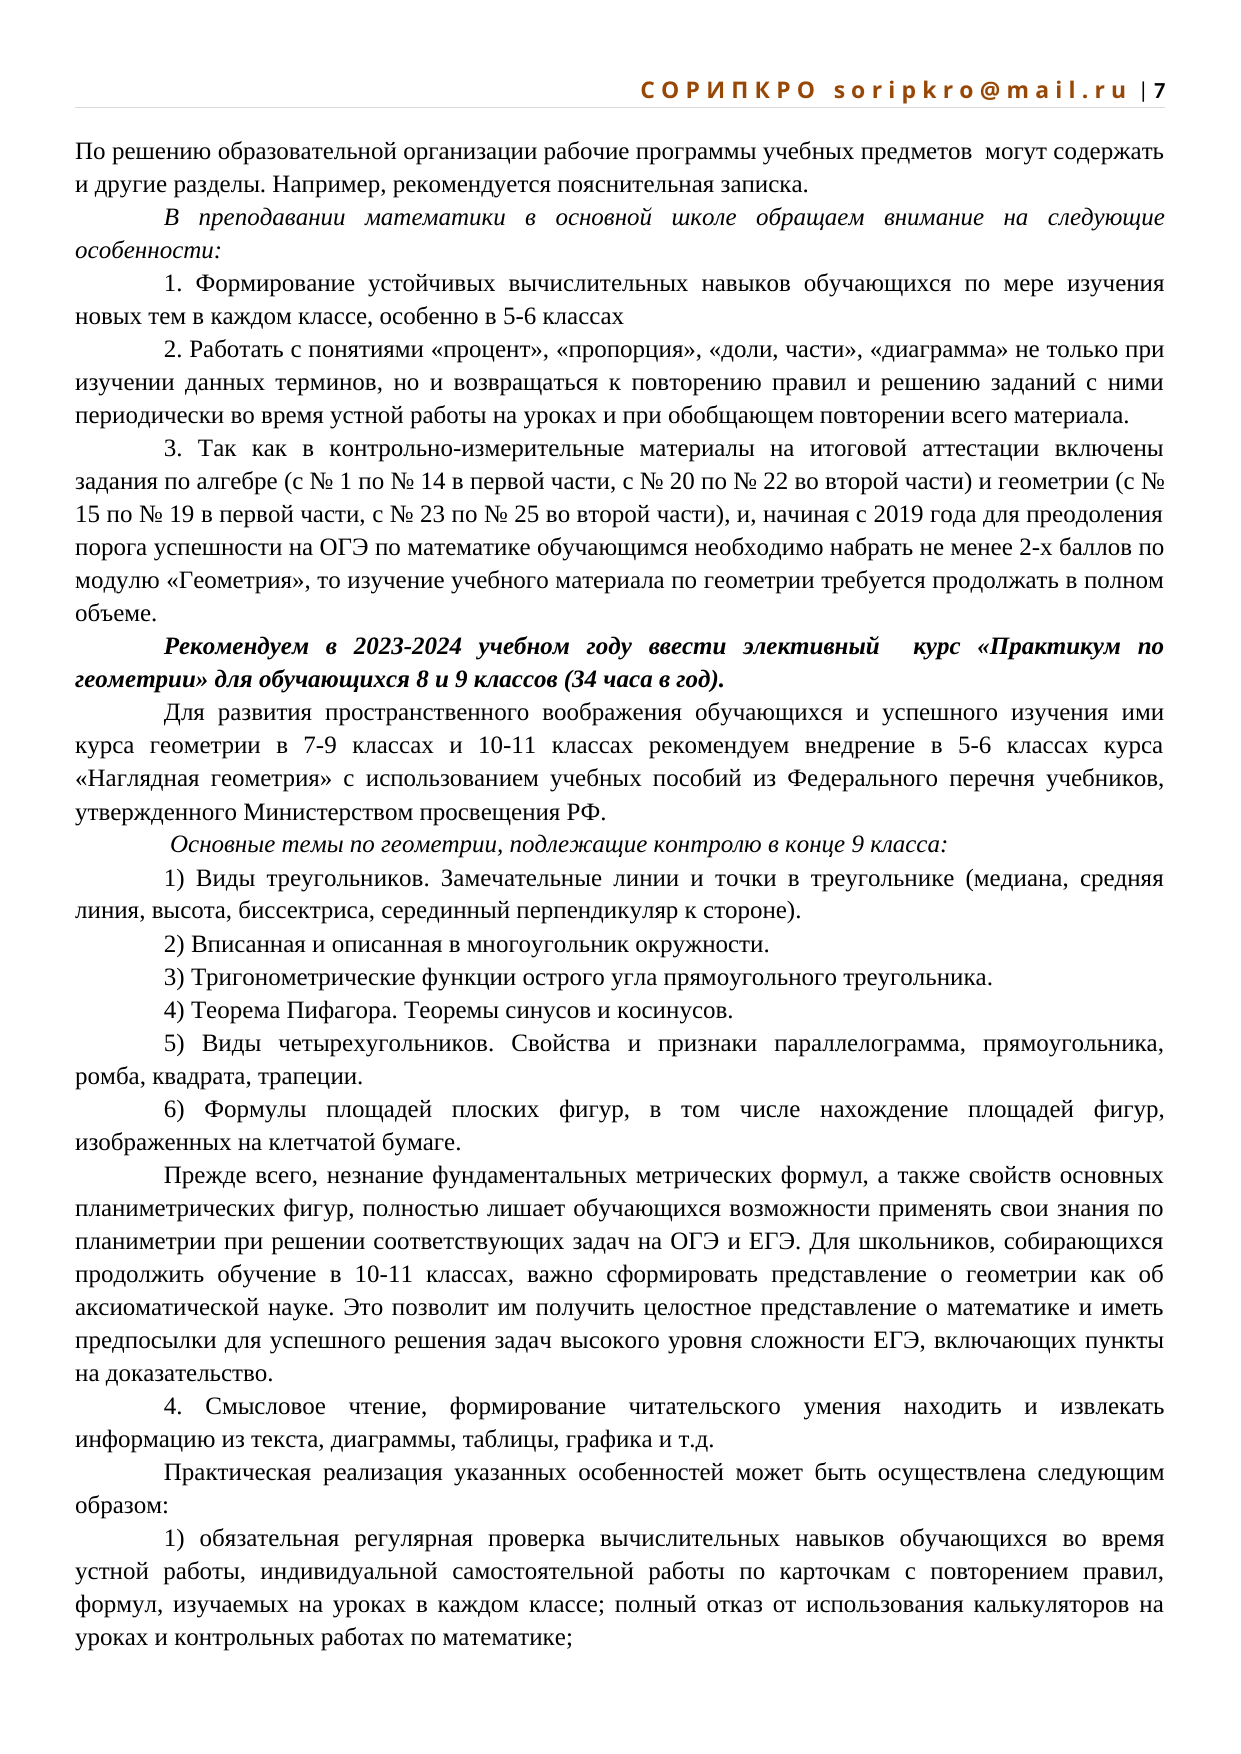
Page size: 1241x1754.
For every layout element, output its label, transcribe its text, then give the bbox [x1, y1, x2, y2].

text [75, 136, 1165, 198]
text Рекомендуем в 2023-2024 учебном году ввести элективный курс «Практикум по геометрии» для обучающихся 8 и 9 классов (34 часа в год). [75, 631, 1165, 693]
text 1) обязательная регулярная проверка вычислительных навыков обучающихся во время устной работы, индивидуальной самостоятельной работы по карточкам с повторением правил, формул, изучаемых на уроках в каждом классе; полный отказ от использования калькуляторов на уроках и контрольных работах по математике; [75, 1523, 1165, 1651]
text 1) Виды треугольников. Замечательные линии и точки в треугольнике (медиана, средняя линия, высота, биссектриса, серединный перпендикуляр к стороне). [75, 863, 1165, 924]
text 2. Работать с понятиями «процент», «пропорция», «доли, части», «диаграмма» не только при изучении данных терминов, но и возвращаться к повторению правил и решению заданий с ними периодически во время устной работы на уроках и при обобщающем повторении всего материала. [75, 334, 1165, 429]
text 4. Смысловое чтение, формирование читательского умения находить и извлекать информацию из текста, диаграммы, таблицы, графика и т.д. [75, 1391, 1165, 1453]
text 4) Теорема Пифагора. Теоремы синусов и косинусов. [75, 995, 1165, 1023]
text В преподавании математики в основной школе обращаем внимание на следующие особенности: [75, 202, 1165, 264]
text Практическая реализация указанных особенностей может быть осуществлена следующим образом: [75, 1457, 1165, 1519]
text 6) Формулы площадей плоских фигур, в том числе нахождение площадей фигур, изображенных на клетчатой бумаге. [75, 1094, 1165, 1156]
text Для развития пространственного воображения обучающихся и успешного изучения ими курса геометрии в 7-9 классах и 10-11 классах рекомендуем внедрение в 5-6 классах курса «Наглядная геометрия» с использованием учебных пособий из Федерального перечня учебников, утвержденного Министерством просвещения РФ. [75, 697, 1165, 825]
text Основные темы по геометрии, подлежащие контролю в конце 9 класса: [75, 829, 1165, 858]
text 5) Виды четырехугольников. Свойства и признаки параллелограмма, прямоугольника, ромба, квадрата, трапеции. [75, 1028, 1165, 1089]
text 3. Так как в контрольно-измерительные материалы на итоговой аттестации включены задания по алгебре (с № 1 по № 14 в первой части, с № 20 по № 22 во второй части) и геометрии (с № 15 по № 19 в первой части, с № 23 по № 25 во второй части), и, начиная с 2019 года для преодоления порога успешности на ОГЭ по математике обучающимся необходимо набрать не менее 2-х баллов по модулю «Геометрия», то изучение учебного материала по геометрии требуется продолжать в полном объеме. [75, 433, 1165, 627]
text 2) Вписанная и описанная в многоугольник окружности. [75, 929, 1165, 957]
text Прежде всего, незнание фундаментальных метрических формул, а также свойств основных планиметрических фигур, полностью лишает обучающихся возможности применять свои знания по планиметрии при решении соответствующих задач на ОГЭ и ЕГЭ. Для школьников, собирающихся продолжить обучение в 10-11 классах, важно сформировать представление о геометрии как об аксиоматической науке. Это позволит им получить целостное представление о математике и иметь предпосылки для успешного решения задач высокого уровня сложности ЕГЭ, включающих пункты на доказательство. [75, 1160, 1165, 1387]
text 3) Тригонометрические функции острого угла прямоугольного треугольника. [75, 962, 1165, 990]
text 1. Формирование устойчивых вычислительных навыков обучающихся по мере изучения новых тем в каждом классе, особенно в 5-6 классах [75, 268, 1165, 330]
